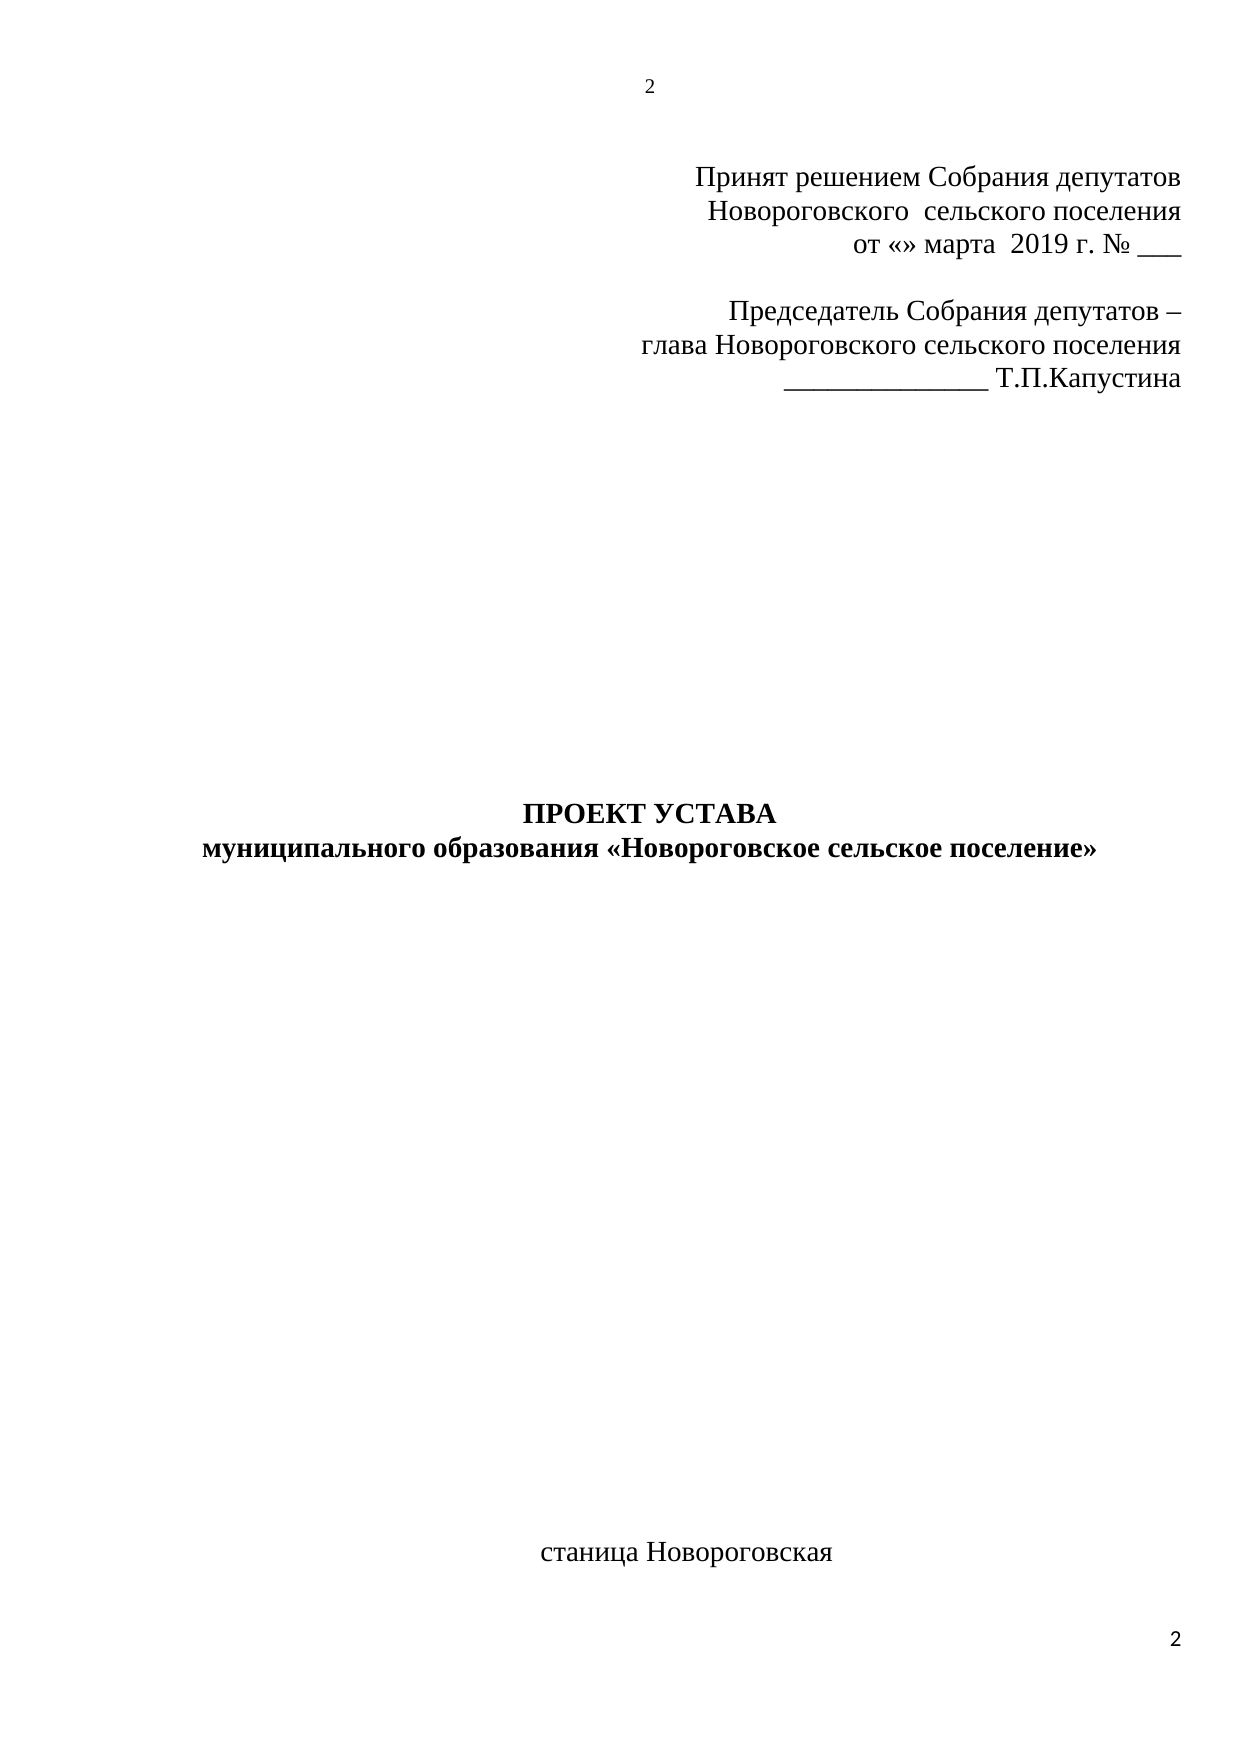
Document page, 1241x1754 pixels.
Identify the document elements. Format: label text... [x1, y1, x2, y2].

text глава Новороговского сельского поселения [118, 327, 1181, 361]
text Принят решением Собрания депутатов [118, 159, 1181, 193]
text от «» марта 2019 г. № ___ [118, 226, 1181, 260]
text муниципального образования «Новороговское сельское поселение» [118, 830, 1181, 864]
text станица Новороговская [118, 1534, 1181, 1568]
text Председатель Собрания депутатов – [118, 293, 1181, 327]
text ПРОЕКТ УСТАВА [118, 797, 1181, 830]
text ______________ Т.П.Капустина [118, 361, 1181, 394]
text Новороговского сельского поселения [118, 193, 1181, 226]
